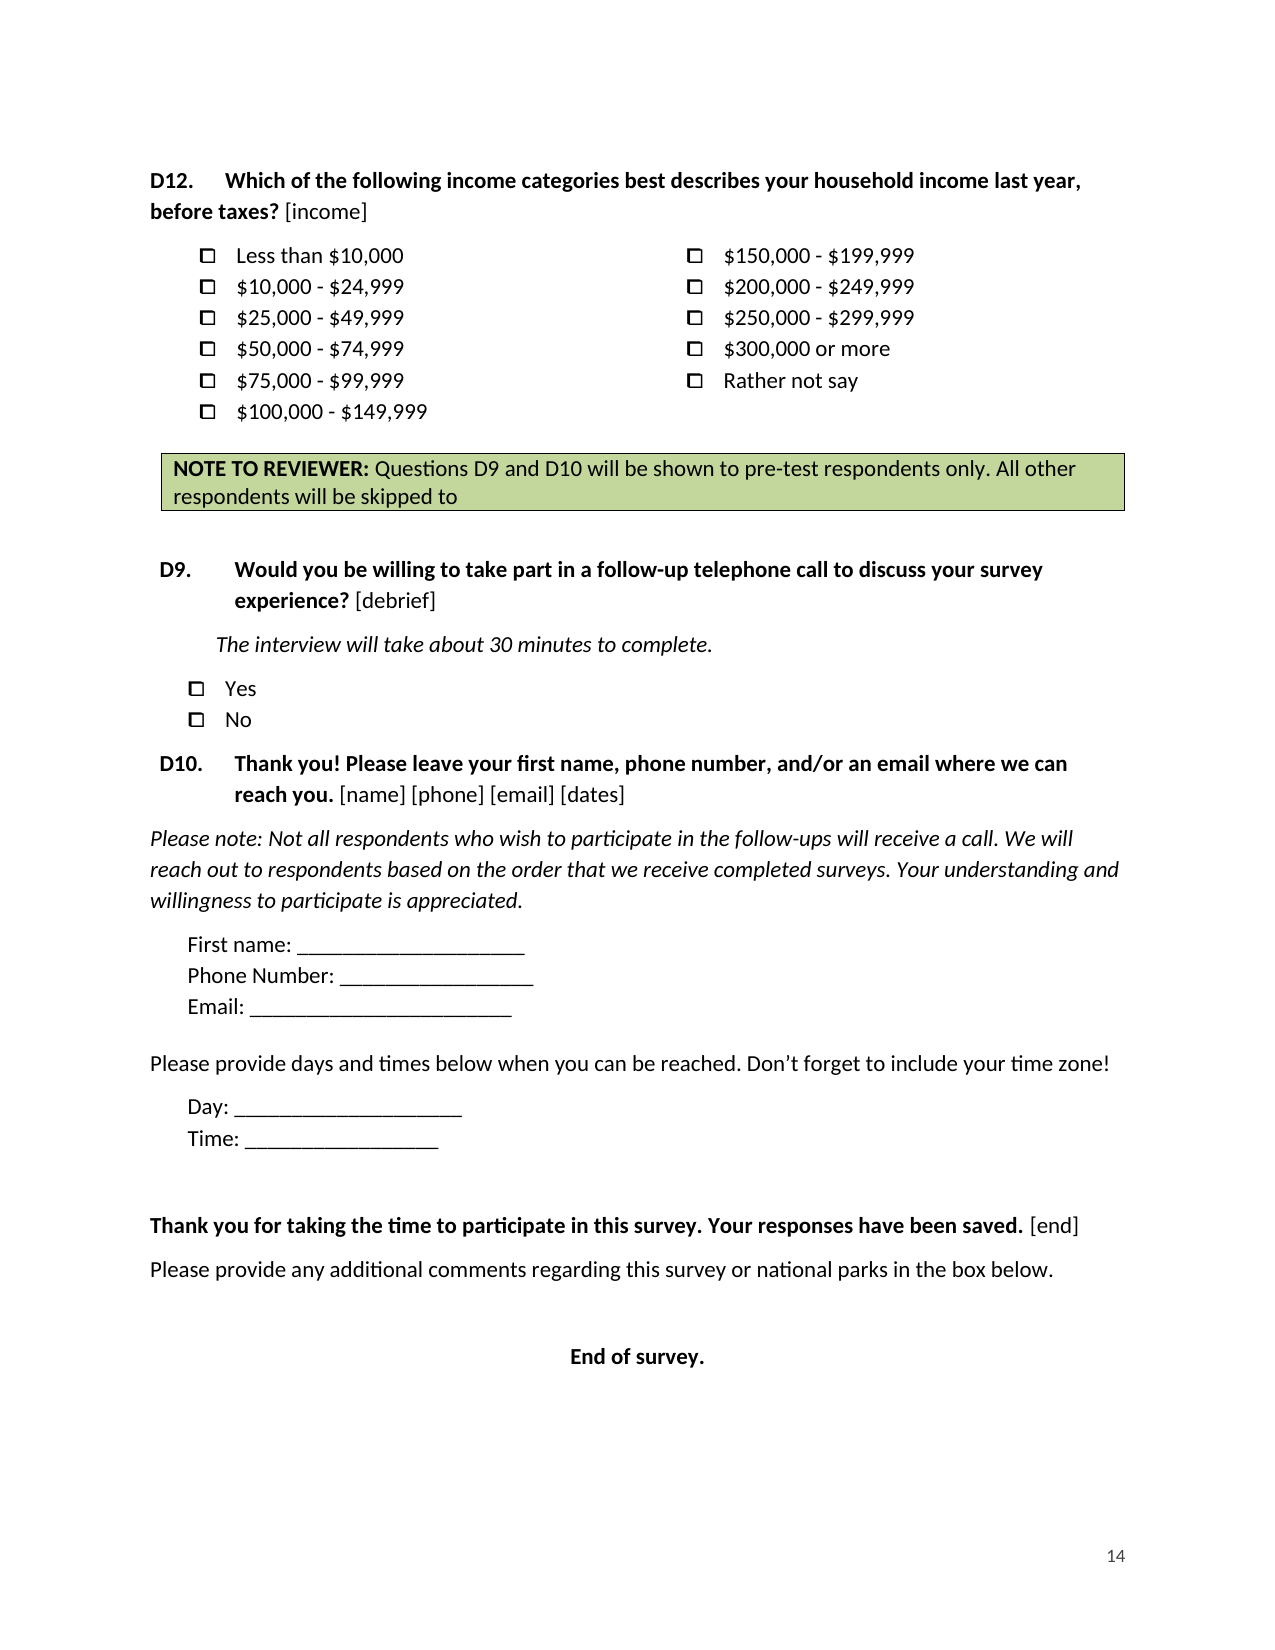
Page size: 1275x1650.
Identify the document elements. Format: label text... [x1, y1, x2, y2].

list Would you be willing to take part in a follow-up telephone call to discuss your survey experience? [debrief] [159, 552, 1125, 614]
text End of survey. [150, 1339, 1125, 1370]
text Time: _________________ [187, 1120, 1125, 1152]
text Thank you for taking the time to participate in this survey. Your responses have been saved. [end] [150, 1208, 1125, 1239]
list Thank you! Please leave your first name, phone number, and/or an email where we can reach you. [name] [phone] [email] [dates] [159, 745, 1125, 808]
text Day: ____________________ [187, 1089, 1125, 1120]
text D12. Which of the following income categories best describes your household income last year, before taxes? [income] [150, 162, 1125, 225]
list No [187, 702, 1125, 733]
text Please provide any additional comments regarding this survey or national parks in the box below. [150, 1252, 1125, 1283]
text The interview will take about 30 minutes to complete. [216, 627, 1125, 658]
table_header NOTE TO REVIEWER: Questions D9 and D10 will be shown to pre-test respondents only. All other respondents will be skipped to D11 [162, 454, 1124, 510]
text Email: _______________________ [187, 989, 1125, 1020]
text Please note: Not all respondents who wish to participate in the follow-ups will receive a call. We will reach out to respondents based on the order that we receive completed surveys. Your understanding and willingness to participate is appreciated. [150, 820, 1125, 914]
list Yes [187, 670, 1125, 702]
text Please provide days and times below when you can be reached. Don’t forget to include your time zone! [150, 1045, 1125, 1077]
text First name: ____________________ [187, 927, 1125, 958]
text Phone Number: _________________ [187, 958, 1125, 989]
table_header Less than $10,000 $10,000 - $24,999 $25,000 - $49,999 $50,000 - $74,999 $75,000 - $99,999 $100,000 - $149,999 [150, 238, 637, 425]
table_header $150,000 - $199,999 $200,000 - $249,999 $250,000 - $299,999 $300,000 or more Rather not say [637, 238, 1124, 425]
